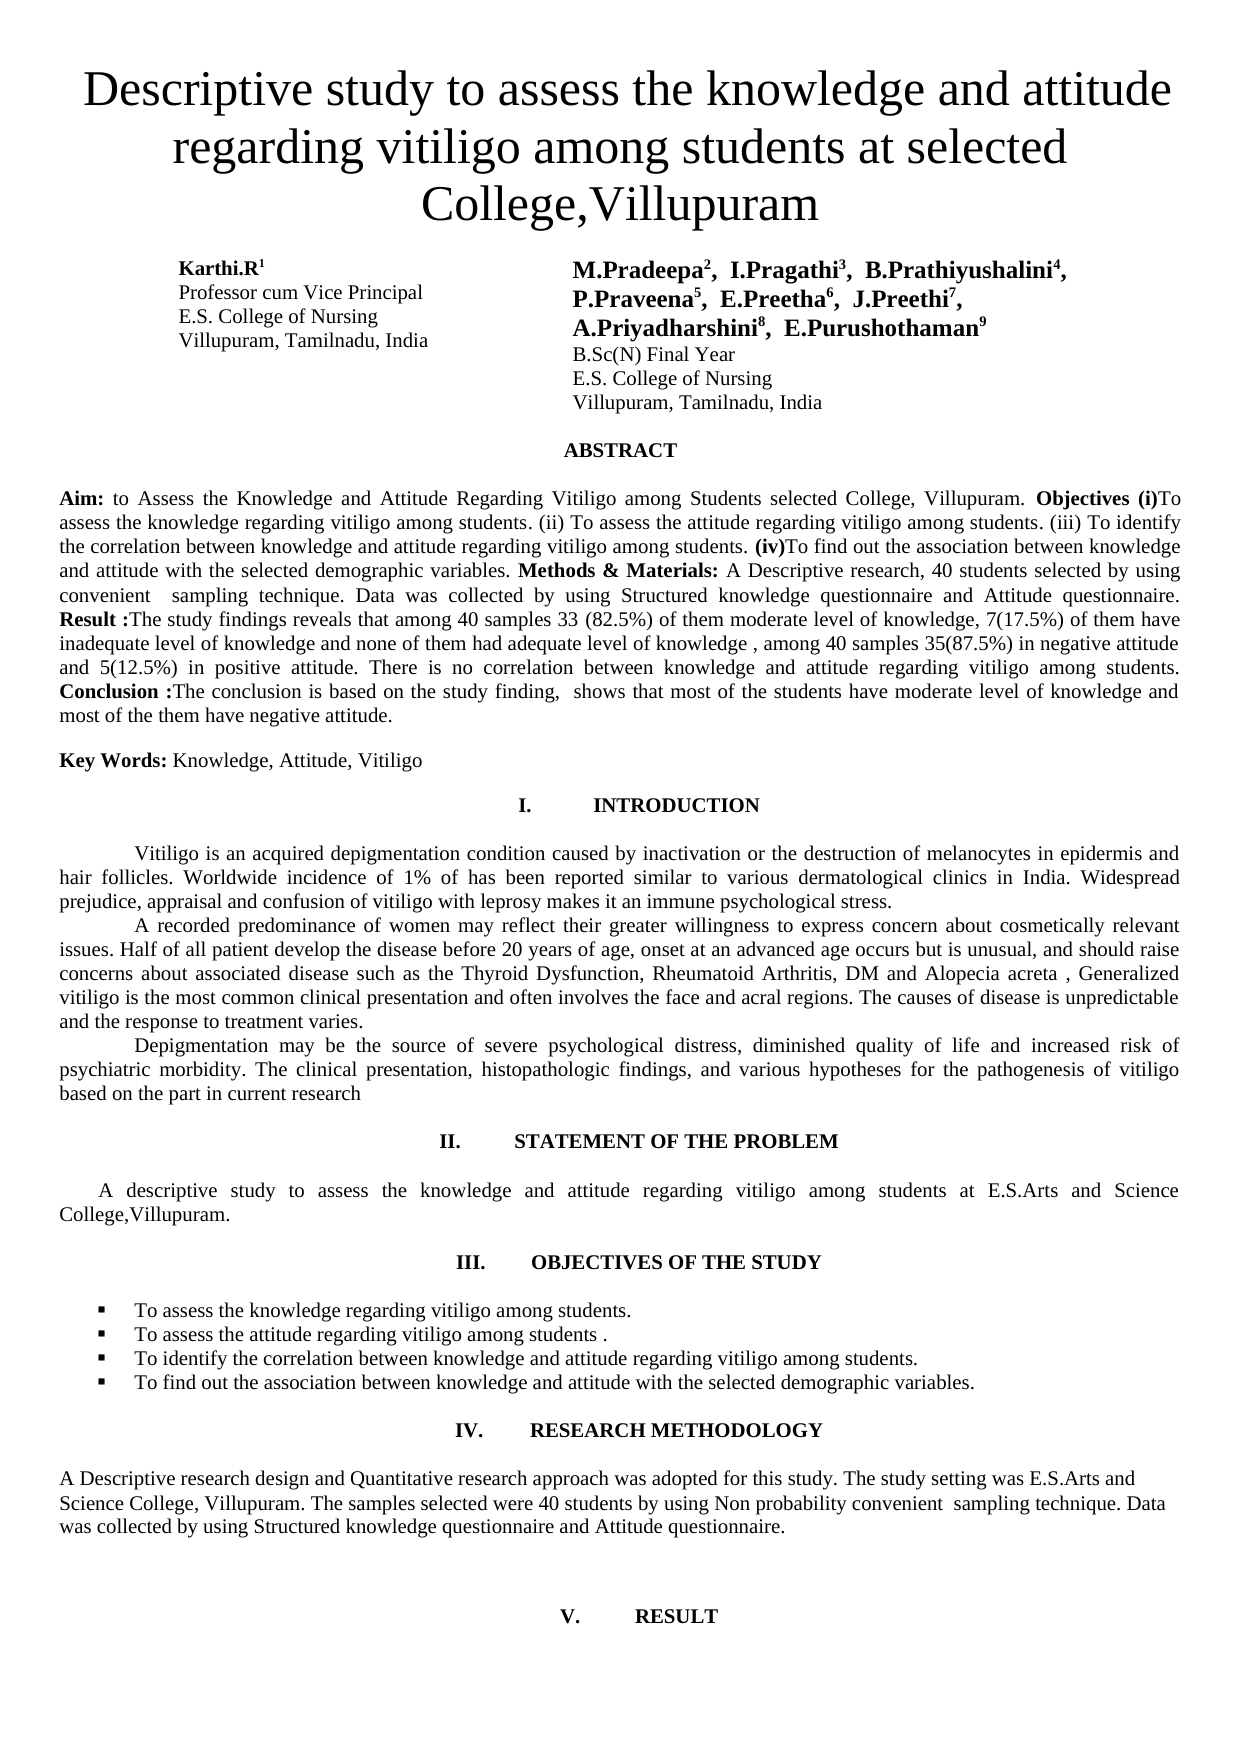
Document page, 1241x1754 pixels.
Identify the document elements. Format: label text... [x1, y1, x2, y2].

list To assess the attitude regarding vitiligo among students . [97, 1322, 1181, 1346]
text Vitiligo is an acquired depigmentation condition caused by inactivation or the destruction of melanocytes in epidermis and hair follicles. Worldwide incidence of 1% of has been reported similar to various dermatological clinics in India. Widespread prejudice, appraisal and confusion of vitiligo with leprosy makes it an immune psychological stress. [59, 841, 1181, 913]
list RESEARCH METHODOLOGY [97, 1418, 1181, 1442]
list To assess the knowledge regarding vitiligo among students. [97, 1298, 1181, 1322]
list INTRODUCTION [97, 793, 1181, 817]
text Aim: to Assess the Knowledge and Attitude Regarding Vitiligo among Students selected College, Villupuram. Objectives (i)To assess the knowledge regarding vitiligo among students. (ii) To assess the attitude regarding vitiligo among students. (iii) To identify the correlation between knowledge and attitude regarding vitiligo among students. (iv)To find out the association between knowledge and attitude with the selected demographic variables. Methods & Materials: A Descriptive research, 40 students selected by using convenient sampling technique. Data was collected by using Structured knowledge questionnaire and Attitude questionnaire. Result :The study findings reveals that among 40 samples 33 (82.5%) of them moderate level of knowledge, 7(17.5%) of them have inadequate level of knowledge and none of them had adequate level of knowledge , among 40 samples 35(87.5%) in negative attitude and 5(12.5%) in positive attitude. There is no correlation between knowledge and attitude regarding vitiligo among students. Conclusion :The conclusion is based on the study finding, shows that most of the students have moderate level of knowledge and most of the them have negative attitude. [59, 486, 1181, 727]
list To find out the association between knowledge and attitude with the selected demographic variables. [97, 1370, 1181, 1394]
text A Descriptive research design and Quantitative research approach was adopted for this study. The study setting was E.S.Arts and Science College, Villupuram. The samples selected were 40 students by using Non probability convenient sampling technique. Data was collected by using Structured knowledge questionnaire and Attitude questionnaire. [59, 1466, 1181, 1538]
list OBJECTIVES OF THE STUDY [97, 1250, 1181, 1274]
list STATEMENT OF THE PROBLEM [97, 1129, 1181, 1153]
text A descriptive study to assess the knowledge and attitude regarding vitiligo among students at E.S.Arts and Science College,Villupuram. [59, 1178, 1181, 1226]
text A recorded predominance of women may reflect their greater willingness to express concern about cosmetically relevant issues. Half of all patient develop the disease before 20 years of age, onset at an advanced age occurs but is unusual, and should raise concerns about associated disease such as the Thyroid Dysfunction, Rheumatoid Arthritis, DM and Alopecia acreta , Generalized vitiligo is the most common clinical presentation and often involves the face and acral regions. The causes of disease is unpredictable and the response to treatment varies. [59, 913, 1181, 1033]
text Key Words: Knowledge, Attitude, Vitiligo [59, 748, 1181, 772]
list To identify the correlation between knowledge and attitude regarding vitiligo among students. [97, 1346, 1181, 1370]
list RESULT [97, 1604, 1181, 1628]
text ABSTRACT [59, 438, 1181, 462]
table_header Karthi.R1 Professor cum Vice Principal E.S. College of Nursing Villupuram, Tamilnadu, India [167, 256, 561, 414]
text Descriptive study to assess the knowledge and attitude regarding vitiligo among students at selected College,Villupuram [59, 59, 1181, 232]
table_header M.Pradeepa2, I.Pragathi3, B.Prathiyushalini4, P.Praveena5, E.Preetha6, J.Preethi7, A.Priyadharshini8, E.Purushothaman9 B.Sc(N) Final Year E.S. College of Nursing Villupuram, Tamilnadu, India [561, 256, 1122, 414]
text Depigmentation may be the source of severe psychological distress, diminished quality of life and increased risk of psychiatric morbidity. The clinical presentation, histopathologic findings, and various hypotheses for the pathogenesis of vitiligo based on the part in current research [59, 1033, 1181, 1105]
